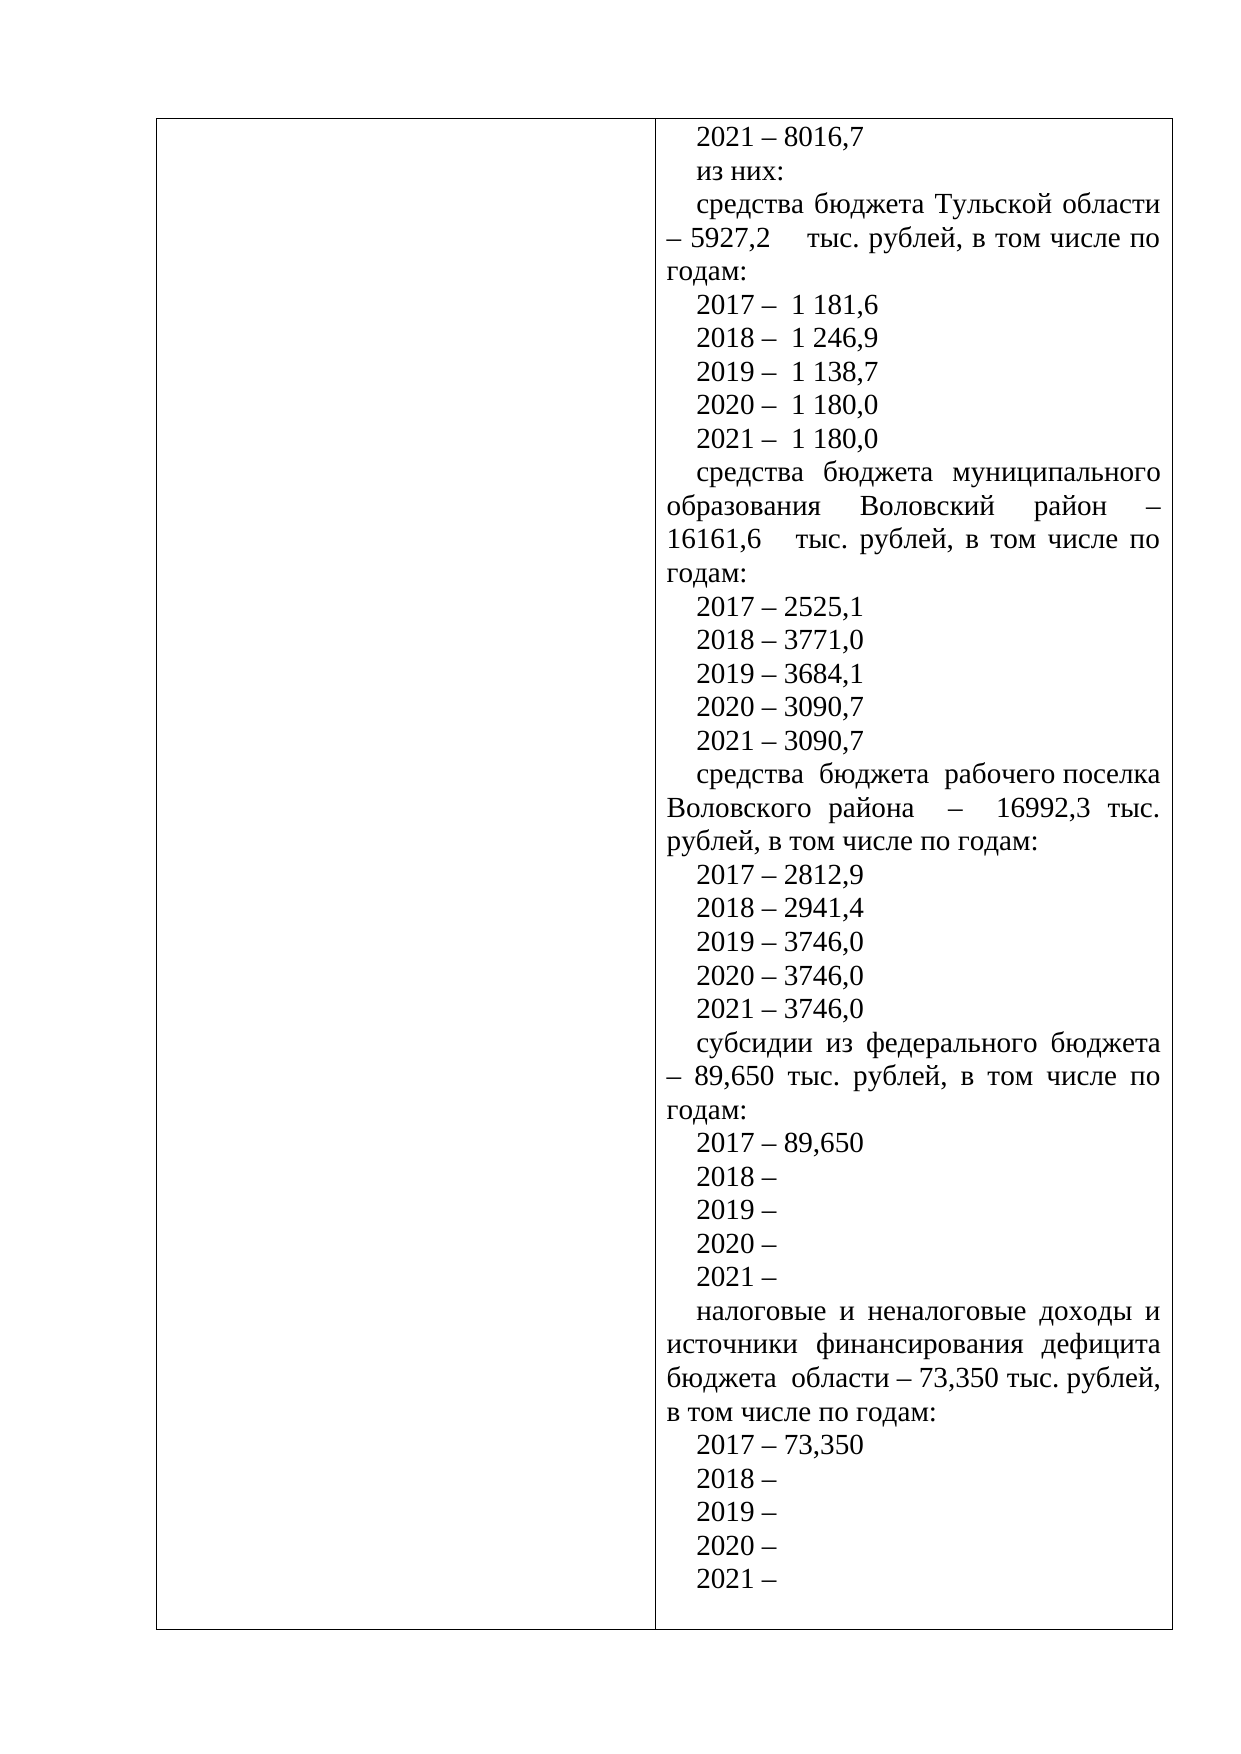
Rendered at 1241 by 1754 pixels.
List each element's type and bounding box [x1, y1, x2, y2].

table_cell [656, 119, 1172, 1628]
table_cell [157, 119, 655, 1628]
